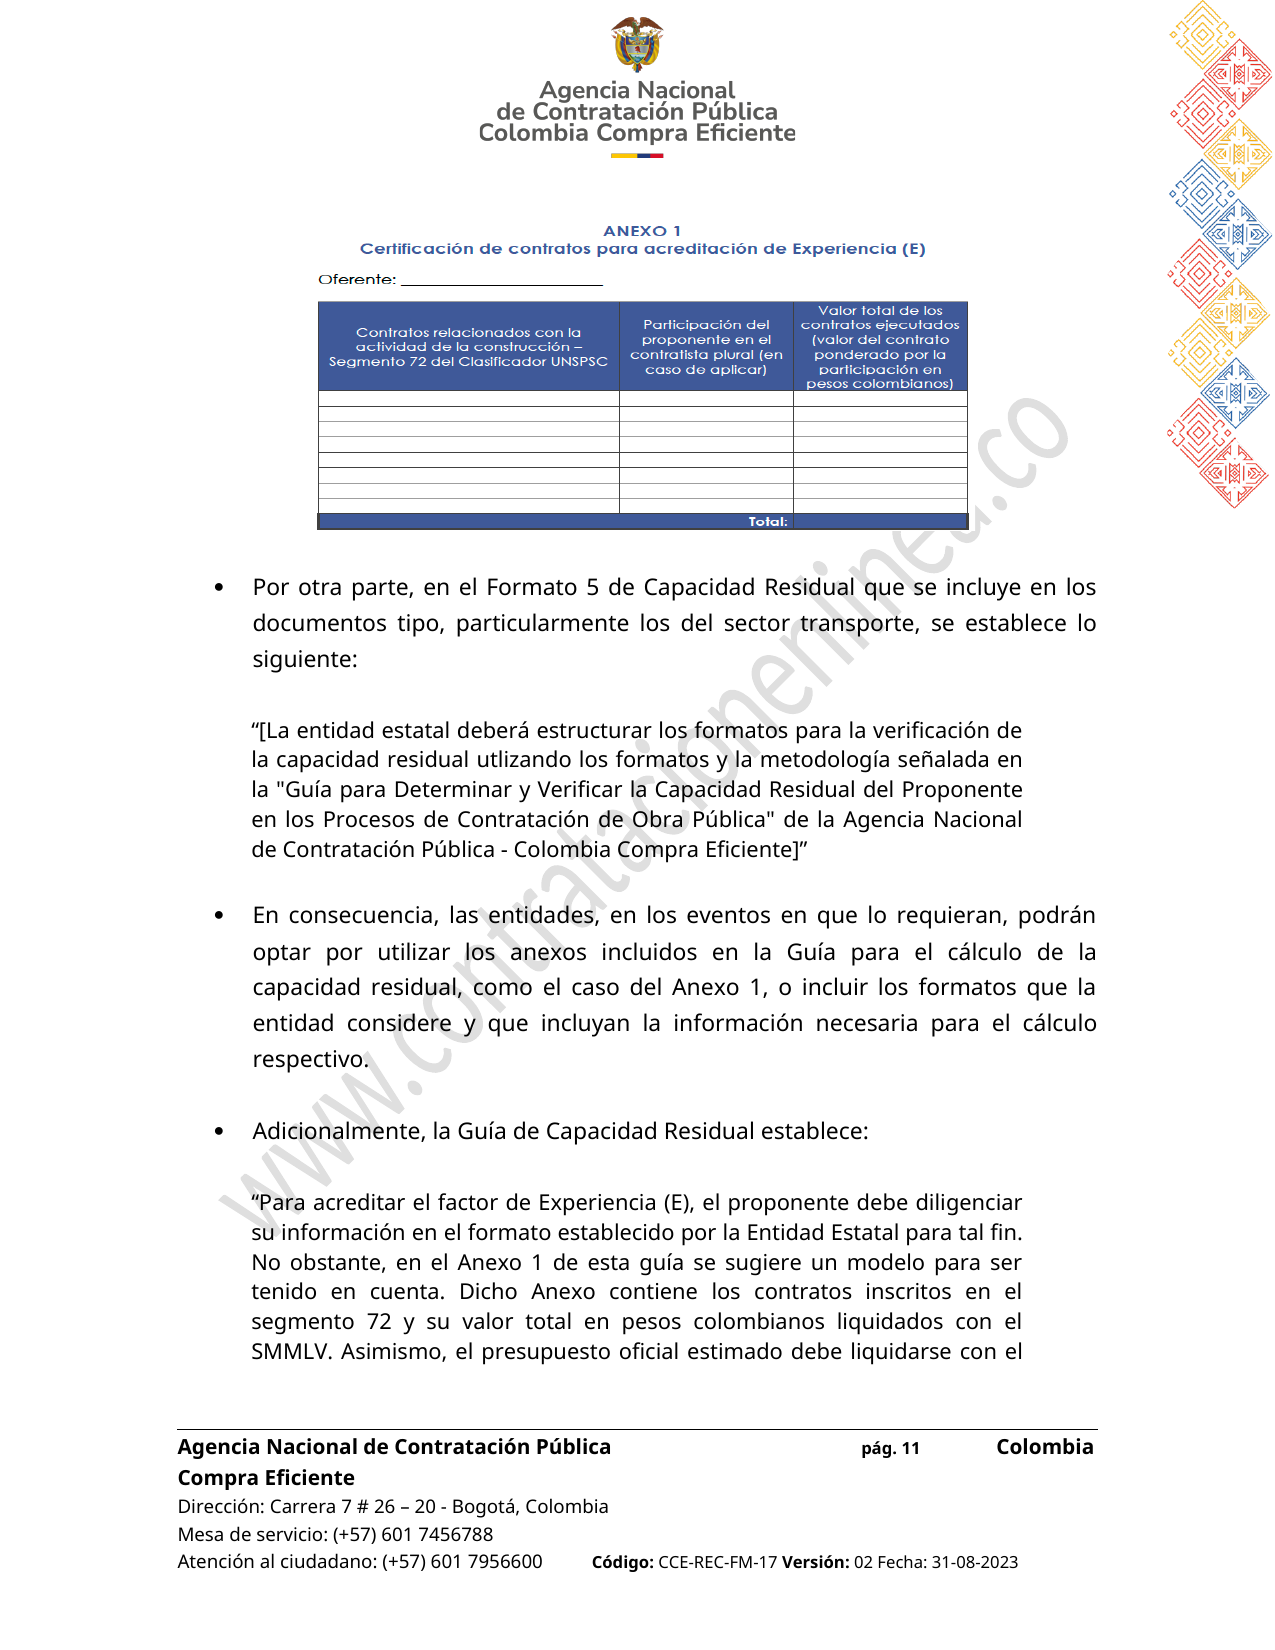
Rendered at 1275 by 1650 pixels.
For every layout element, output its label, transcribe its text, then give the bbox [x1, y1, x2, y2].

text “[La entidad estatal deberá estructurar los formatos para la verificación de la capacidad residual utlizando los formatos y la metodología señalada en la "Guía para Determinar y Verificar la Capacidad Residual del Proponente en los Procesos de Contratación de Obra Pública" de la Agencia Nacional de Contratación Pública - Colombia Compra Eficiente]” [251, 714, 1024, 863]
picture [1165, 0, 1272, 506]
list En consecuencia, las entidades, en los eventos en que lo requieran, podrán optar por utilizar los anexos incluidos en la Guía para el cálculo de la capacidad residual, como el caso del Anexo 1, o incluir los formatos que la entidad considere y que incluyan la información necesaria para el cálculo respectivo. [215, 899, 1098, 1074]
list Por otra parte, en el Formato 5 de Capacidad Residual que se incluye en los documentos tipo, particularmente los del sector transporte, se establece lo siguiente: [215, 571, 1098, 674]
picture [479, 17, 796, 158]
list Adicionalmente, la Guía de Capacidad Residual establece: [215, 1115, 1098, 1146]
picture [300, 214, 976, 531]
